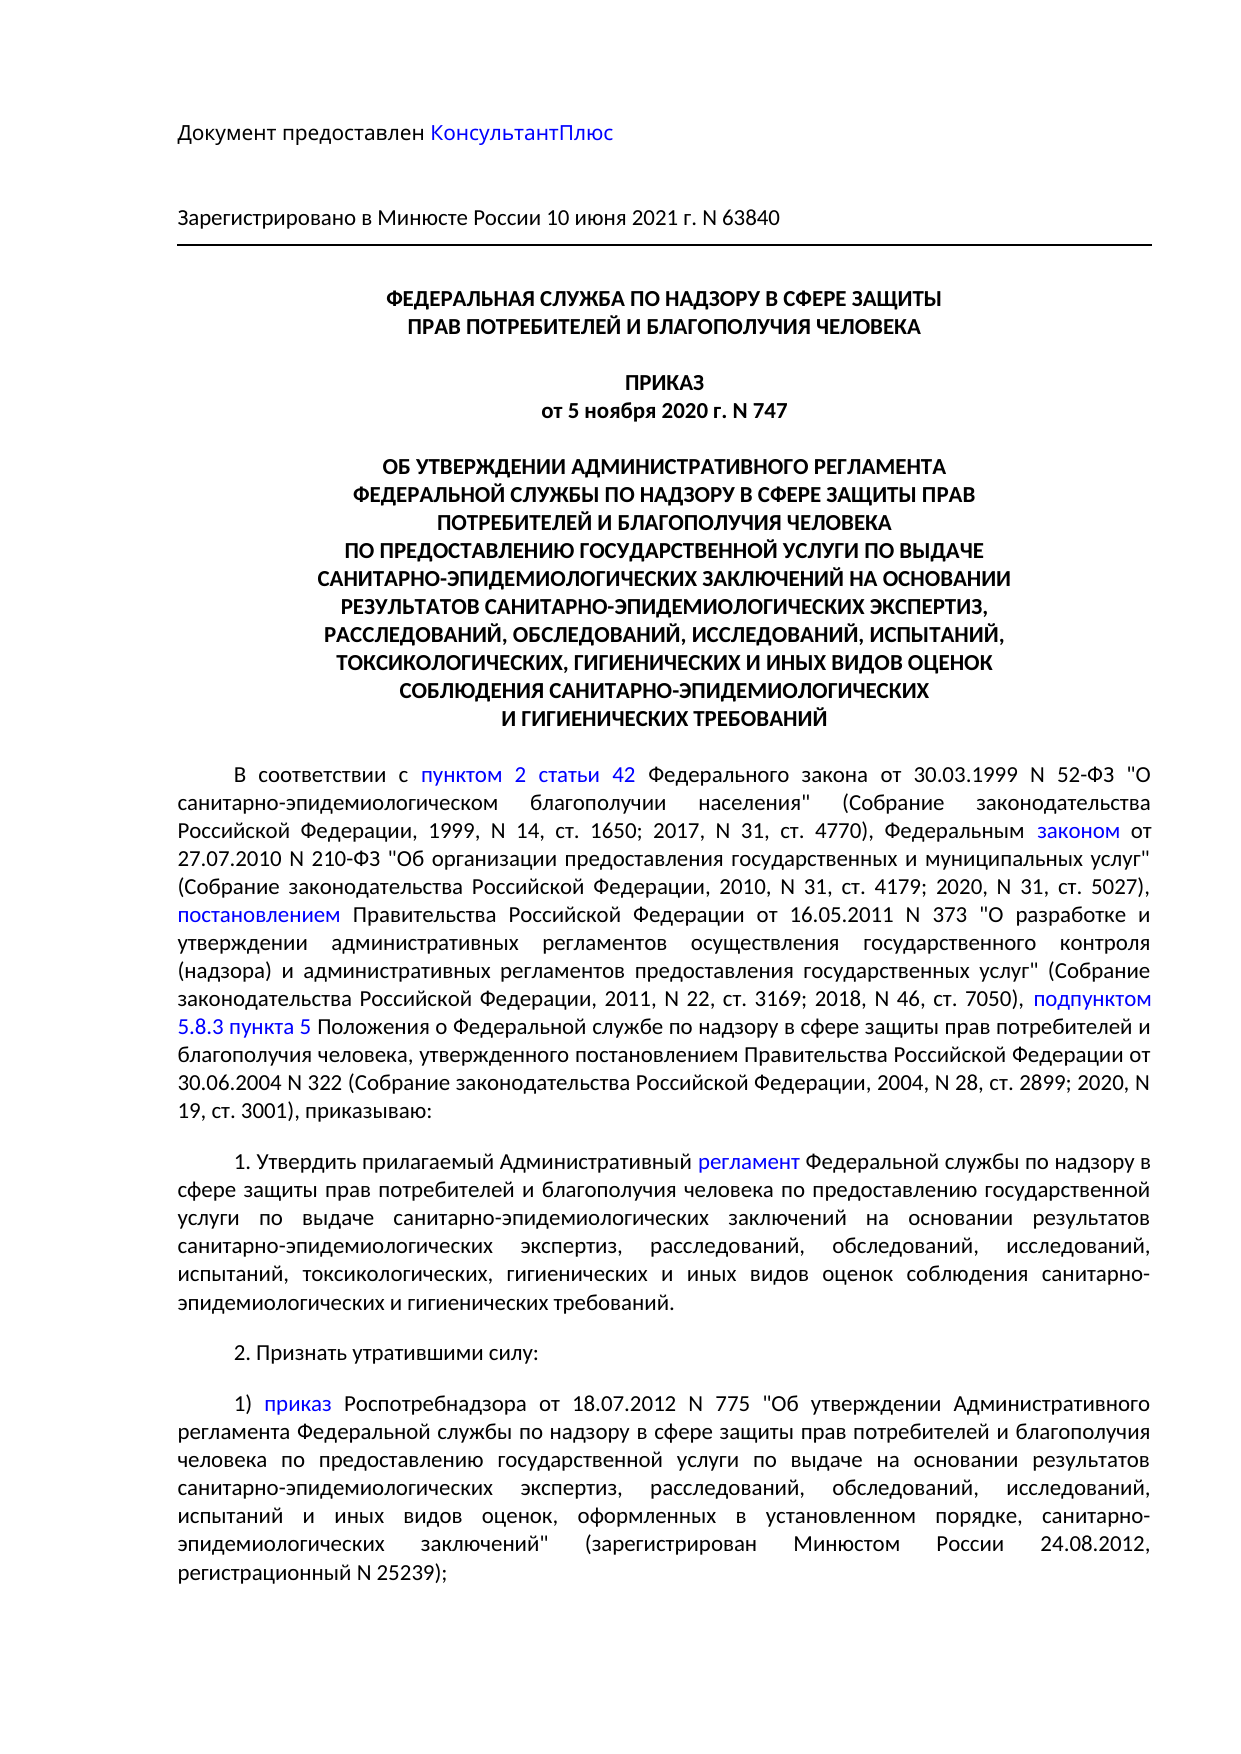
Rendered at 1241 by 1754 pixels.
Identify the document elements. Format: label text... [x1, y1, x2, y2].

title ПРАВ ПОТРЕБИТЕЛЕЙ И БЛАГОПОЛУЧИЯ ЧЕЛОВЕКА [177, 312, 1152, 340]
title ОБ УТВЕРЖДЕНИИ АДМИНИСТРАТИВНОГО РЕГЛАМЕНТА [177, 452, 1152, 480]
title ПРИКАЗ [177, 368, 1152, 396]
title от 5 ноября 2020 г. N 747 [177, 396, 1152, 424]
title РАССЛЕДОВАНИЙ, ОБСЛЕДОВАНИЙ, ИССЛЕДОВАНИЙ, ИСПЫТАНИЙ, [177, 620, 1152, 648]
text 1. Утвердить прилагаемый Административный регламент Федеральной службы по надзору в сфере защиты прав потребителей и благополучия человека по предоставлению государственной услуги по выдаче санитарно-эпидемиологических заключений на основании результатов санитарно-эпидемиологических экспертиз, расследований, обследований, исследований, испытаний, токсикологических, гигиенических и иных видов оценок соблюдения санитарно-эпидемиологических и гигиенических требований. [177, 1147, 1152, 1316]
title САНИТАРНО-ЭПИДЕМИОЛОГИЧЕСКИХ ЗАКЛЮЧЕНИЙ НА ОСНОВАНИИ [177, 564, 1152, 592]
title ТОКСИКОЛОГИЧЕСКИХ, ГИГИЕНИЧЕСКИХ И ИНЫХ ВИДОВ ОЦЕНОК [177, 648, 1152, 676]
title РЕЗУЛЬТАТОВ САНИТАРНО-ЭПИДЕМИОЛОГИЧЕСКИХ ЭКСПЕРТИЗ, [177, 592, 1152, 620]
text В соответствии с пунктом 2 статьи 42 Федерального закона от 30.03.1999 N 52-ФЗ "О санитарно-эпидемиологическом благополучии населения" (Собрание законодательства Российской Федерации, 1999, N 14, ст. 1650; 2017, N 31, ст. 4770), Федеральным законом от 27.07.2010 N 210-ФЗ "Об организации предоставления государственных и муниципальных услуг" (Собрание законодательства Российской Федерации, 2010, N 31, ст. 4179; 2020, N 31, ст. 5027), постановлением Правительства Российской Федерации от 16.05.2011 N 373 "О разработке и утверждении административных регламентов осуществления государственного контроля (надзора) и административных регламентов предоставления государственных услуг" (Собрание законодательства Российской Федерации, 2011, N 22, ст. 3169; 2018, N 46, ст. 7050), подпунктом 5.8.3 пункта 5 Положения о Федеральной службе по надзору в сфере защиты прав потребителей и благополучия человека, утвержденного постановлением Правительства Российской Федерации от 30.06.2004 N 322 (Собрание законодательства Российской Федерации, 2004, N 28, ст. 2899; 2020, N 19, ст. 3001), приказываю: [177, 760, 1152, 1124]
text Зарегистрировано в Минюсте России 10 июня 2021 г. N 63840 [177, 203, 1152, 231]
title ПО ПРЕДОСТАВЛЕНИЮ ГОСУДАРСТВЕННОЙ УСЛУГИ ПО ВЫДАЧЕ [177, 536, 1152, 564]
title Документ предоставлен КонсультантПлюс [177, 118, 1152, 175]
title СОБЛЮДЕНИЯ САНИТАРНО-ЭПИДЕМИОЛОГИЧЕСКИХ [177, 676, 1152, 704]
title ФЕДЕРАЛЬНАЯ СЛУЖБА ПО НАДЗОРУ В СФЕРЕ ЗАЩИТЫ [177, 284, 1152, 312]
text 2. Признать утратившими силу: [177, 1338, 1152, 1367]
title ПОТРЕБИТЕЛЕЙ И БЛАГОПОЛУЧИЯ ЧЕЛОВЕКА [177, 508, 1152, 536]
text 1) приказ Роспотребнадзора от 18.07.2012 N 775 "Об утверждении Административного регламента Федеральной службы по надзору в сфере защиты прав потребителей и благополучия человека по предоставлению государственной услуги по выдаче на основании результатов санитарно-эпидемиологических экспертиз, расследований, обследований, исследований, испытаний и иных видов оценок, оформленных в установленном порядке, санитарно-эпидемиологических заключений" (зарегистрирован Минюстом России 24.08.2012, регистрационный N 25239); [177, 1389, 1152, 1586]
title ФЕДЕРАЛЬНОЙ СЛУЖБЫ ПО НАДЗОРУ В СФЕРЕ ЗАЩИТЫ ПРАВ [177, 480, 1152, 508]
title И ГИГИЕНИЧЕСКИХ ТРЕБОВАНИЙ [177, 704, 1152, 732]
